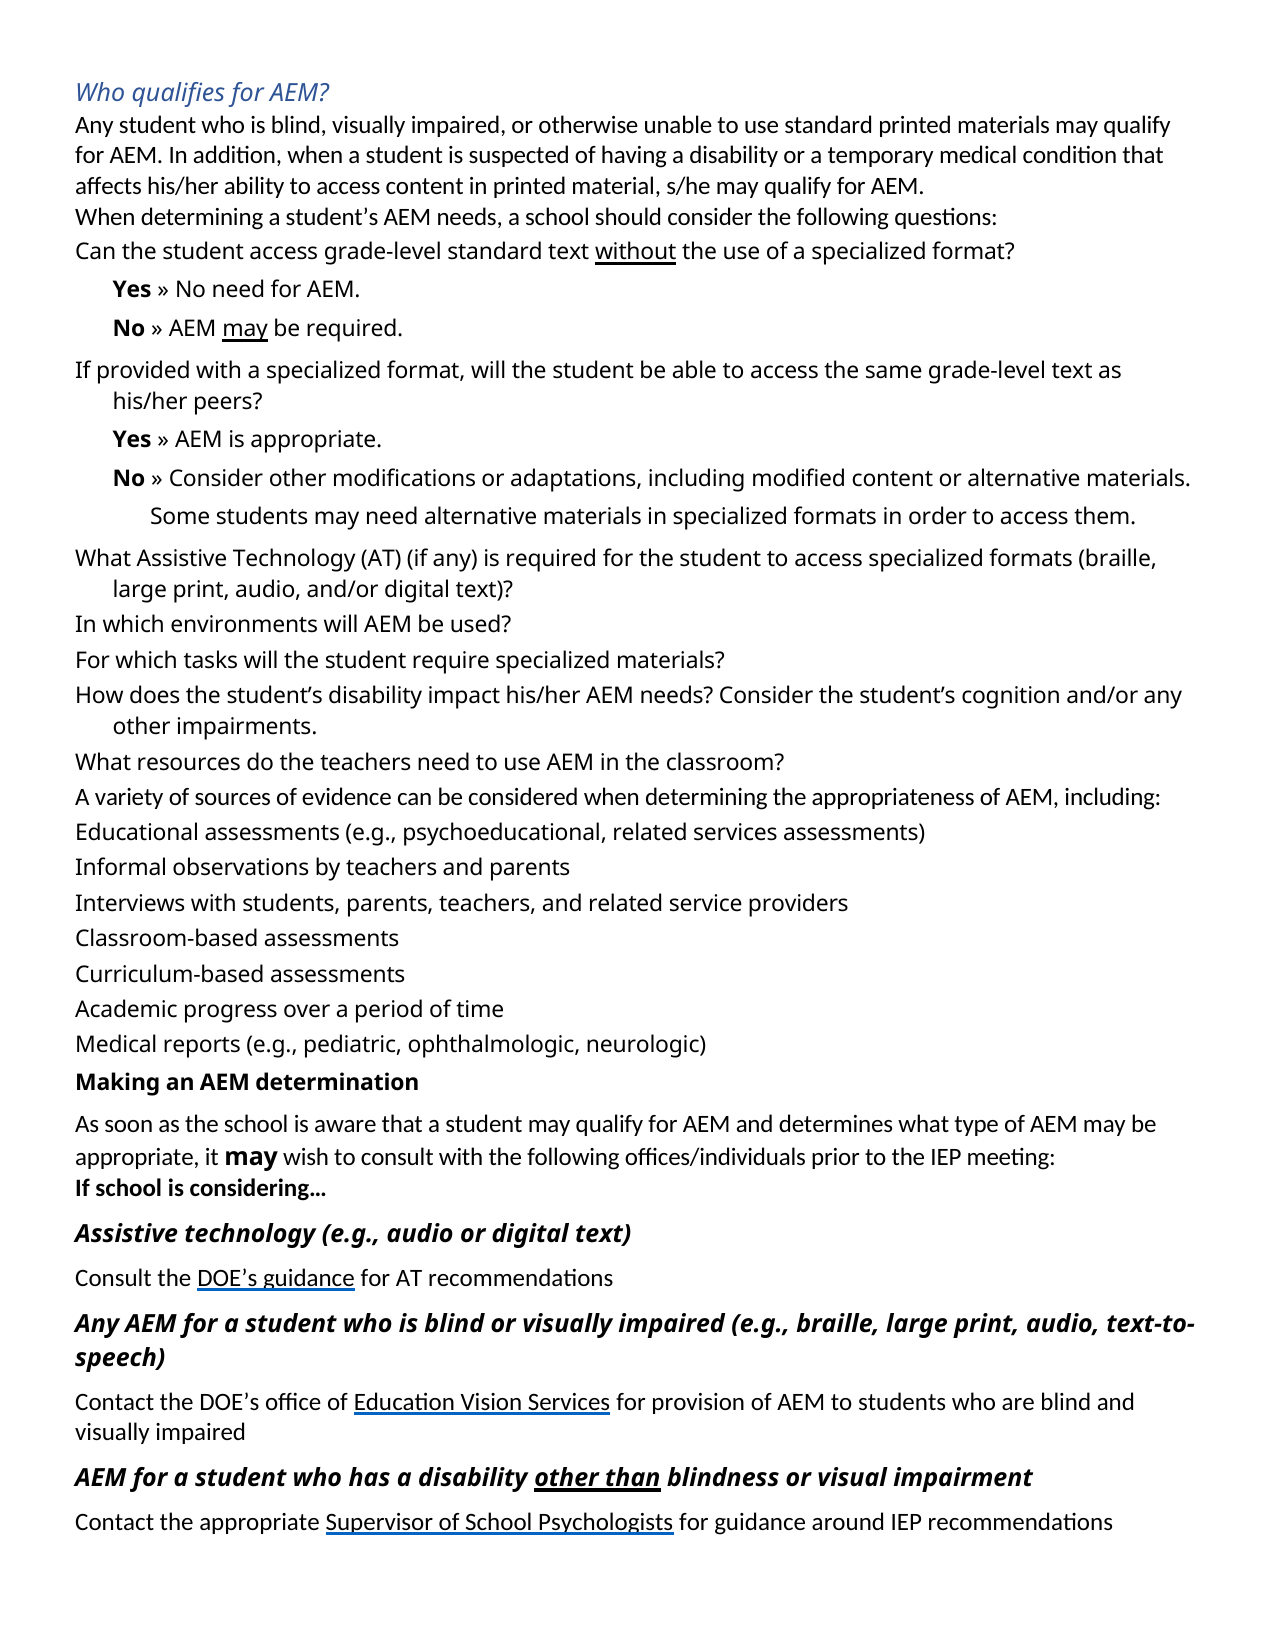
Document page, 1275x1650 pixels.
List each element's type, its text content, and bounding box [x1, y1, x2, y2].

text Contact the DOE’s office of Education Vision Services for provision of AEM to students who are blind and visually impaired [75, 1386, 1200, 1447]
text Yes » AEM is appropriate. [112, 423, 1200, 454]
text When determining a student’s AEM needs, a school should consider the following questions: [75, 201, 1200, 231]
text No » AEM may be required. [112, 312, 1200, 344]
text Academic progress over a period of time [75, 993, 1200, 1024]
text Curriculum-based assessments [75, 957, 1200, 989]
text AEM for a student who has a disability other than blindness or visual impairment [75, 1459, 1200, 1493]
text Can the student access grade-level standard text without the use of a specialized format? [75, 235, 1200, 267]
text In which environments will AEM be used? [75, 608, 1200, 639]
text No » Consider other modifications or adaptations, including modified content or alternative materials. Some students may need alternative materials in specialized formats in order to access them. [112, 462, 1200, 531]
text Contact the appropriate Supervisor of School Psychologists for guidance around IEP recommendations [75, 1506, 1200, 1536]
text As soon as the school is aware that a student may qualify for AEM and determines what type of AEM may be appropriate, it may wish to consult with the following offices/individuals prior to the IEP meeting: [75, 1108, 1200, 1173]
text Yes » No need for AEM. [112, 273, 1200, 304]
text How does the student’s disability impact his/her AEM needs? Consider the student’s cognition and/or any other impairments. [75, 679, 1200, 742]
text What Assistive Technology (AT) (if any) is required for the student to access specialized formats (braille, large print, audio, and/or digital text)? [75, 542, 1200, 604]
text Assistive technology (e.g., audio or digital text) [75, 1216, 1200, 1250]
subtitle Making an AEM determination [75, 1066, 1200, 1097]
text Any student who is blind, visually impaired, or otherwise unable to use standard printed materials may qualify for AEM. In addition, when a student is suspected of having a disability or a temporary medical condition that affects his/her ability to access content in printed material, s/he may qualify for AEM. [75, 109, 1200, 201]
text Interviews with students, parents, teachers, and related service providers [75, 887, 1200, 918]
subtitle Who qualifies for AEM? [75, 75, 1200, 109]
text Medical reports (e.g., pediatric, ophthalmologic, neurologic) [75, 1028, 1200, 1059]
text A variety of sources of evidence can be considered when determining the appropriateness of AEM, including: [75, 781, 1200, 812]
text Any AEM for a student who is blind or visually impaired (e.g., braille, large print, audio, text-to-speech) [75, 1305, 1200, 1373]
text Consult the DOE’s guidance for AT recommendations [75, 1262, 1200, 1293]
text Informal observations by teachers and parents [75, 851, 1200, 882]
text If provided with a specialized format, will the student be able to access the same grade-level text as his/her peers? [75, 354, 1200, 417]
text Classroom-based assessments [75, 922, 1200, 953]
text If school is considering… [75, 1173, 1200, 1203]
text Educational assessments (e.g., psychoeducational, related services assessments) [75, 816, 1200, 847]
text What resources do the teachers need to use AEM in the classroom? [75, 746, 1200, 777]
text For which tasks will the student require specialized materials? [75, 644, 1200, 675]
